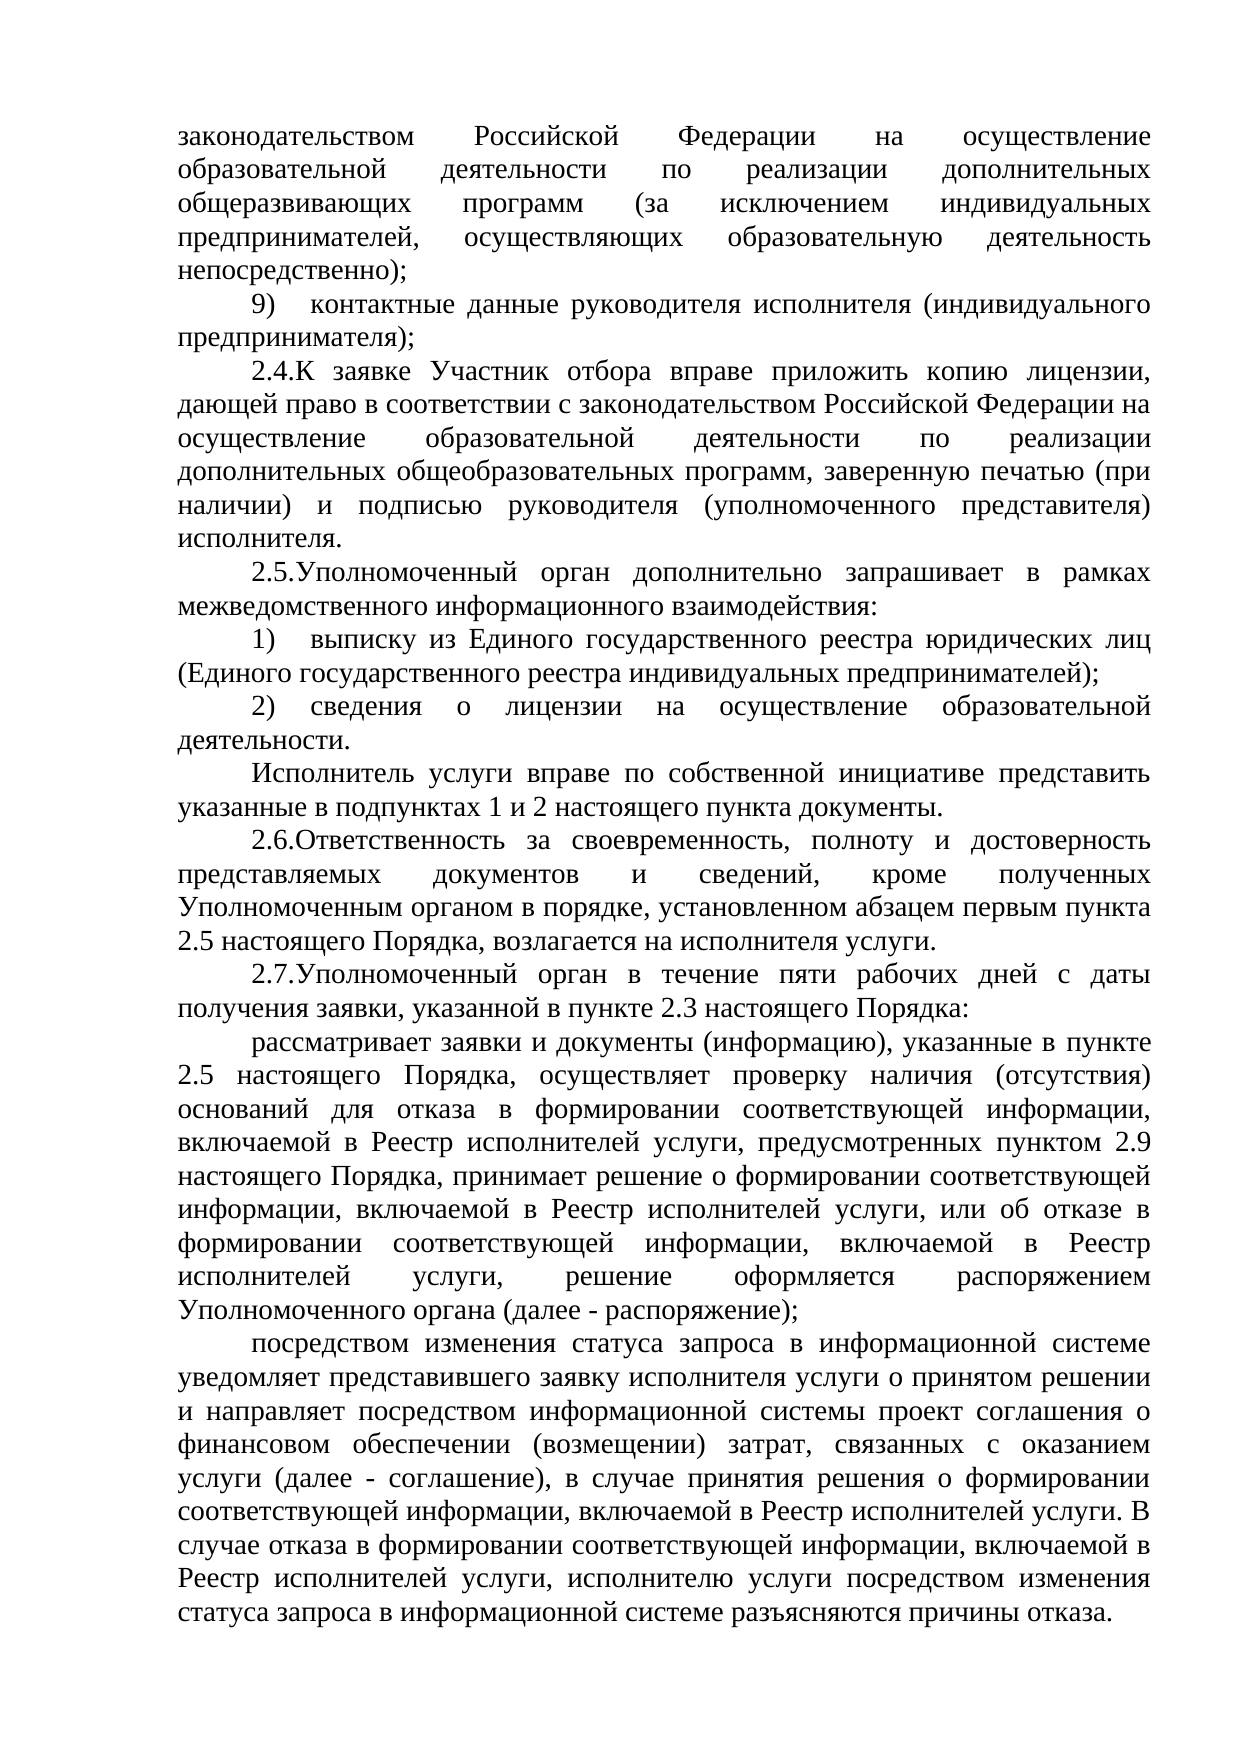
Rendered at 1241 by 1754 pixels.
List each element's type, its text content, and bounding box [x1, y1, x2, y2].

list сведения о лицензии на осуществление образовательной деятельности. [177, 688, 1152, 755]
text рассматривает заявки и документы (информацию), указанные в пункте 2.5 настоящего Порядка, осуществляет проверку наличия (отсутствия) оснований для отказа в формировании соответствующей информации, включаемой в Реестр исполнителей услуги, предусмотренных пунктом 2.9 настоящего Порядка, принимает решение о формировании соответствующей информации, включаемой в Реестр исполнителей услуги, или об отказе в формировании соответствующей информации, включаемой в Реестр исполнителей услуги, решение оформляется распоряжением Уполномоченного органа (далее - распоряжение); [177, 1024, 1152, 1326]
list контактные данные руководителя исполнителя (индивидуального предпринимателя); [177, 286, 1152, 353]
list Исполнитель услуги вправе по собственной инициативе представить указанные в подпунктах 1 и 2 настоящего пункта документы. [177, 755, 1152, 822]
list 2.4.К заявке Участник отбора вправе приложить копию лицензии, дающей право в соответствии с законодательством Российской Федерации на осуществление образовательной деятельности по реализации дополнительных общеобразовательных программ, заверенную печатью (при наличии) и подписью руководителя (уполномоченного представителя) исполнителя. [177, 353, 1152, 554]
list выписку из Единого государственного реестра юридических лиц (Единого государственного реестра индивидуальных предпринимателей); [177, 621, 1152, 688]
list посредством изменения статуса запроса в информационной системе уведомляет представившего заявку исполнителя услуги о принятом решении и направляет посредством информационной системы проект соглашения о финансовом обеспечении (возмещении) затрат, связанных с оказанием услуги (далее - соглашение), в случае принятия решения о формировании соответствующей информации, включаемой в Реестр исполнителей услуги. В случае отказа в формировании соответствующей информации, включаемой в Реестр исполнителей услуги, исполнителю услуги посредством изменения статуса запроса в информационной системе разъясняются причины отказа. [177, 1326, 1152, 1627]
list 2.6.Ответственность за своевременность, полноту и достоверность представляемых документов и сведений, кроме полученных Уполномоченным органом в порядке, установленном абзацем первым пункта 2.5 настоящего Порядка, возлагается на исполнителя услуги. [177, 822, 1152, 957]
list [177, 118, 1152, 286]
list 2.5.Уполномоченный орган дополнительно запрашивает в рамках межведомственного информационного взаимодействия: [177, 554, 1152, 621]
list 2.7.Уполномоченный орган в течение пяти рабочих дней с даты получения заявки, указанной в пункте 2.3 настоящего Порядка: [177, 957, 1152, 1024]
